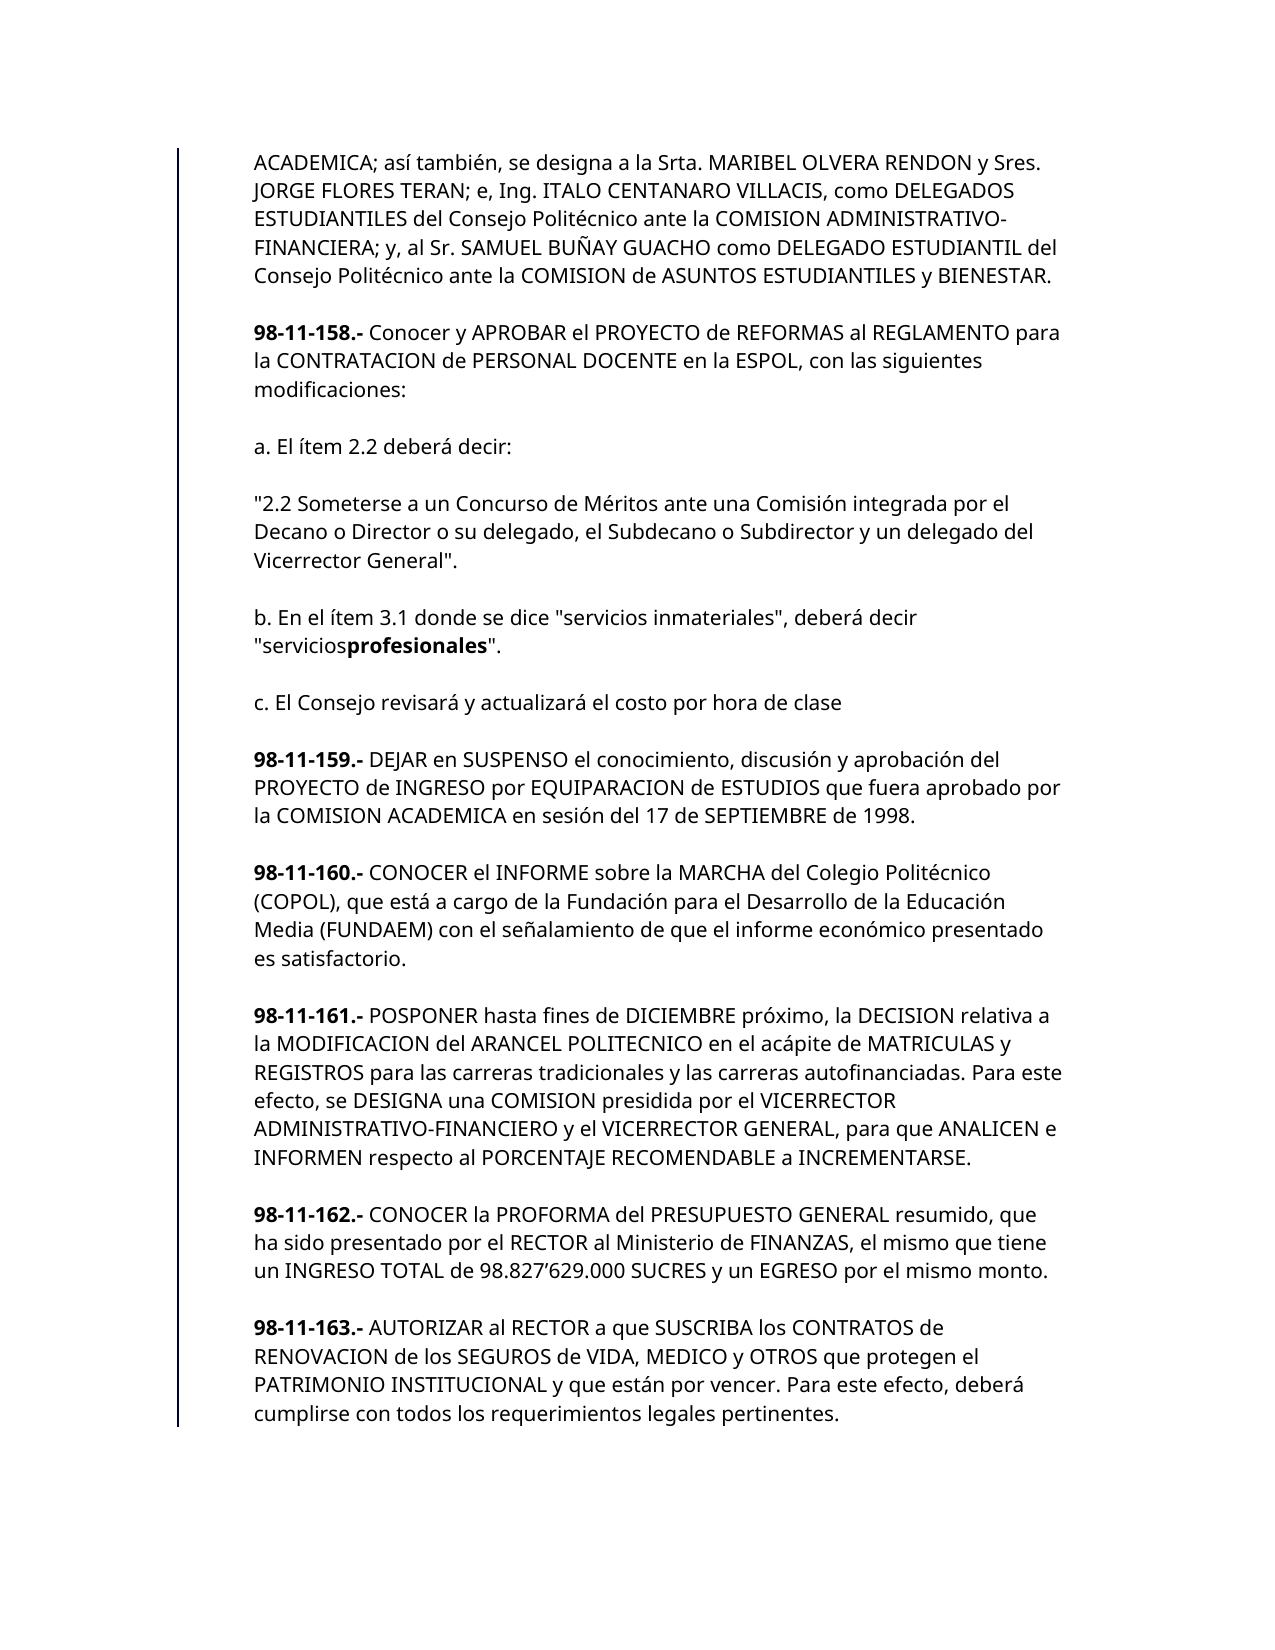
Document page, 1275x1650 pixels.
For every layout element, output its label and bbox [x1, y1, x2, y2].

table_cell [179, 148, 1063, 1427]
